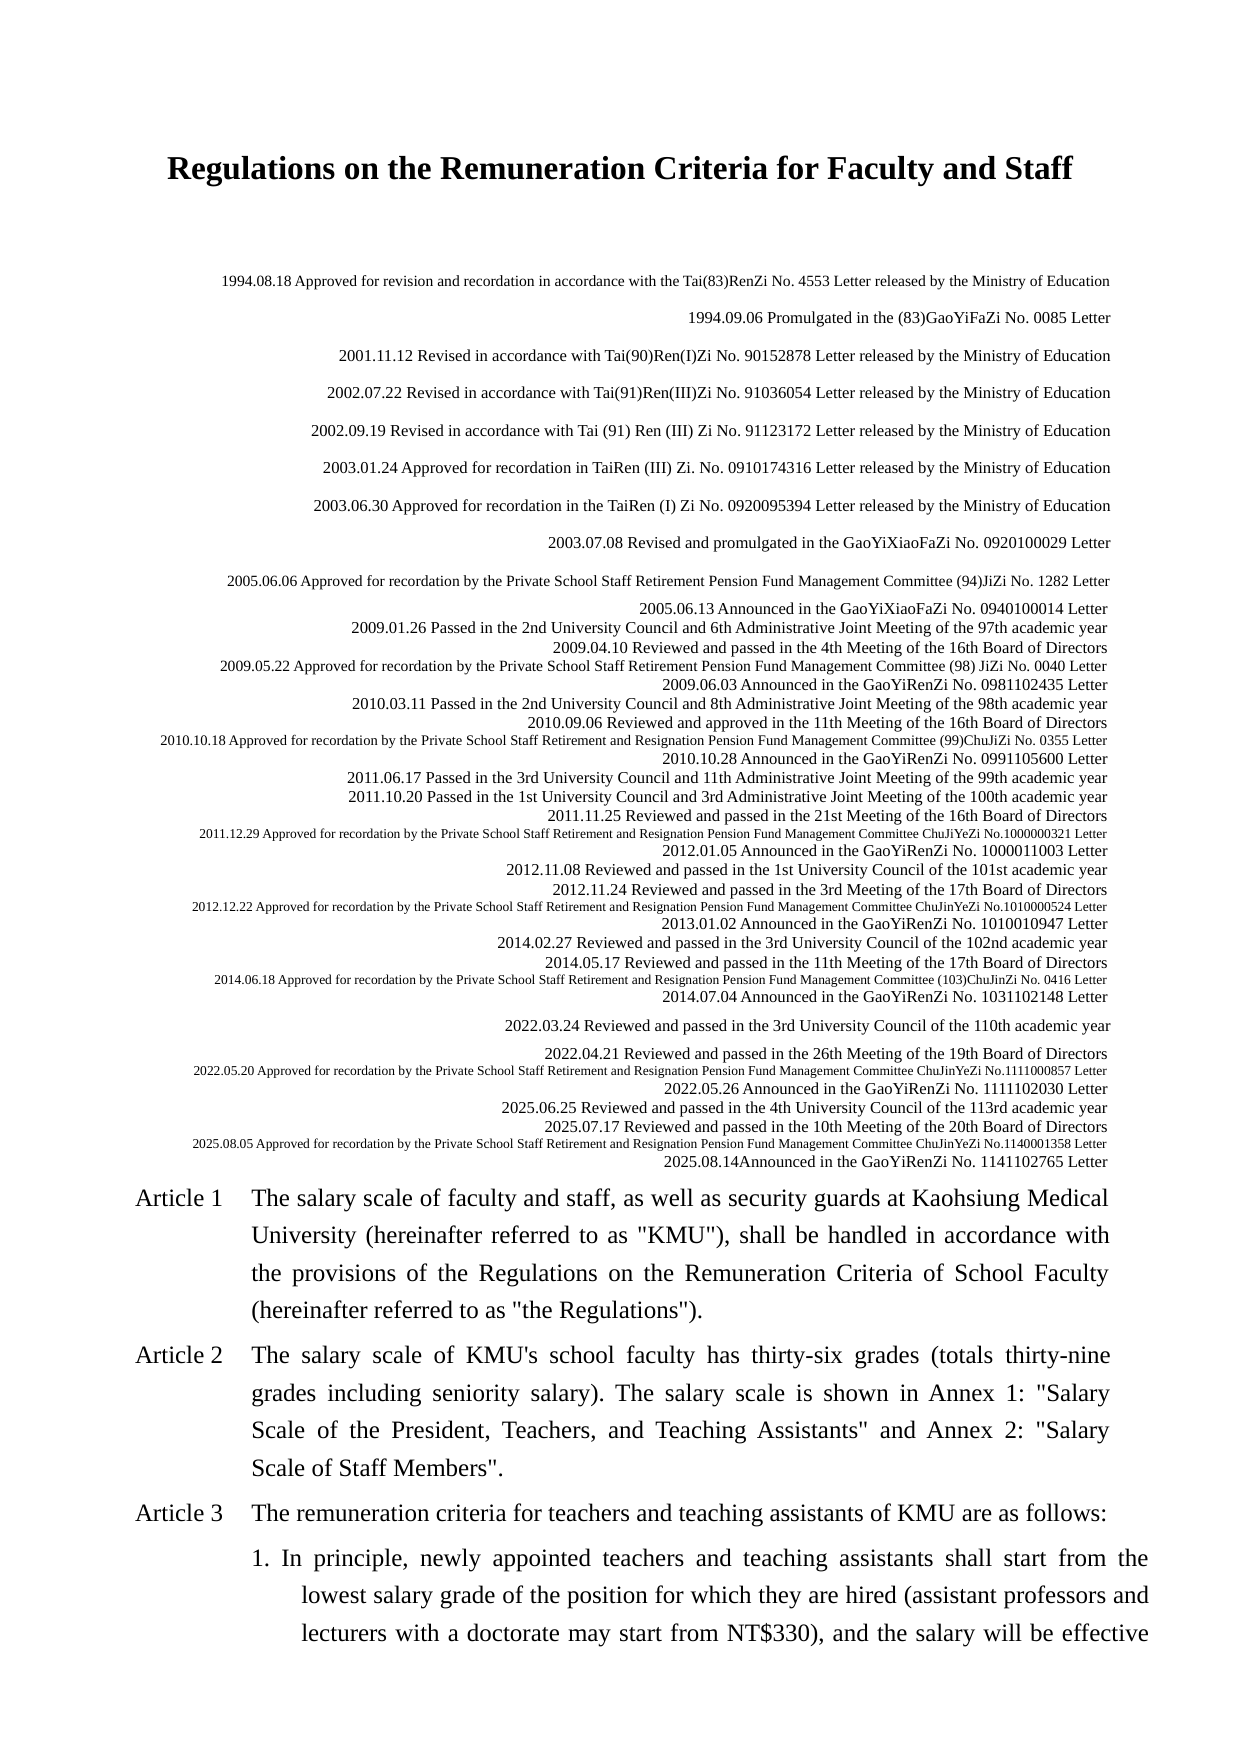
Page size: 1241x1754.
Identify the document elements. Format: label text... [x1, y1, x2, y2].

table_cell The salary scale of faculty and staff, as well as security guards at Kaohsiung Medical University (hereinafter referred to as "KMU"), shall be handled in accordance with the provisions of the Regulations on the Remuneration Criteria of School Faculty (hereinafter referred to as "the Regulations"). [240, 1171, 1122, 1328]
table_cell Article 2 [118, 1329, 240, 1486]
table_header 1994.08.18 Approved for revision and recordation in accordance with the Tai(83)RenZi No. 4553 Letter released by the Ministry of Education 1994.09.06 Promulgated in the (83)GaoYiFaZi No. 0085 Letter 2001.11.12 Revised in accordance with Tai(90)Ren(I)Zi No. 90152878 Letter released by the Ministry of Education 2002.07.22 Revised in accordance with Tai(91)Ren(III)Zi No. 91036054 Letter released by the Ministry of Education 2002.09.19 Revised in accordance with Tai (91) Ren (III) Zi No. 91123172 Letter released by the Ministry of Education 2003.01.24 Approved for recordation in TaiRen (III) Zi. No. 0910174316 Letter released by the Ministry of Education 2003.06.30 Approved for recordation in the TaiRen (I) Zi No. 0920095394 Letter released by the Ministry of Education 2003.07.08 Revised and promulgated in the GaoYiXiaoFaZi No. 0920100029 Letter 2005.06.06 Approved for recordation by the Private School Staff Retirement Pension Fund Management Committee (94)JiZi No. 1282 Letter 2005.06.13 Announced in the GaoYiXiaoFaZi No. 0940100014 Letter 2009.01.26 Passed in the 2nd University Council and 6th Administrative Joint Meeting of the 97th academic year 2009.04.10 Reviewed and passed in the 4th Meeting of the 16th Board of Directors 2009.05.22 Approved for recordation by the Private School Staff Retirement Pension Fund Management Committee (98) JiZi No. 0040 Letter 2009.06.03 Announced in the GaoYiRenZi No. 0981102435 Letter 2010.03.11 Passed in the 2nd University Council and 8th Administrative Joint Meeting of the 98th academic year 2010.09.06 Reviewed and approved in the 11th Meeting of the 16th Board of Directors 2010.10.18 Approved for recordation by the Private School Staff Retirement and Resignation Pension Fund Management Committee (99)ChuJiZi No. 0355 Letter 2010.10.28 Announced in the GaoYiRenZi No. 0991105600 Letter 2011.06.17 Passed in the 3rd University Council and 11th Administrative Joint Meeting of the 99th academic year 2011.10.20 Passed in the 1st University Council and 3rd Administrative Joint Meeting of the 100th academic year 2011.11.25 Reviewed and passed in the 21st Meeting of the 16th Board of Directors 2011.12.29 Approved for recordation by the Private School Staff Retirement and Resignation Pension Fund Management Committee ChuJiYeZi No.1000000321 Letter 2012.01.05 Announced in the GaoYiRenZi No. 1000011003 Letter 2012.11.08 Reviewed and passed in the 1st University Council of the 101st academic year 2012.11.24 Reviewed and passed in the 3rd Meeting of the 17th Board of Directors 2012.12.22 Approved for recordation by the Private School Staff Retirement and Resignation Pension Fund Management Committee ChuJinYeZi No.1010000524 Letter 2013.01.02 Announced in the GaoYiRenZi No. 1010010947 Letter 2014.02.27 Reviewed and passed in the 3rd University Council of the 102nd academic year 2014.05.17 Reviewed and passed in the 11th Meeting of the 17th Board of Directors 2014.06.18 Approved for recordation by the Private School Staff Retirement and Resignation Pension Fund Management Committee (103)ChuJinZi No. 0416 Letter 2014.07.04 Announced in the GaoYiRenZi No. 1031102148 Letter 2022.03.24 Reviewed and passed in the 3rd University Council of the 110th academic year 2022.04.21 Reviewed and passed in the 26th Meeting of the 19th Board of Directors 2022.05.20 Approved for recordation by the Private School Staff Retirement and Resignation Pension Fund Management Committee ChuJinYeZi No.1111000857 Letter 2022.05.26 Announced in the GaoYiRenZi No. 1111102030 Letter 2025.06.25 Reviewed and passed in the 4th University Council of the 113rd academic year 2025.07.17 Reviewed and passed in the 10th Meeting of the 20th Board of Directors 2025.08.05 Approved for recordation by the Private School Staff Retirement and Resignation Pension Fund Management Committee ChuJinYeZi No.1140001358 Letter 2025.08.14Announced in the GaoYiRenZi No. 1141102765 Letter [51, 205, 1122, 1171]
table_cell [240, 1486, 1161, 1651]
table_cell Article 3 [118, 1486, 240, 1651]
text Regulations on the Remuneration Criteria for Faculty and Staff [118, 130, 1122, 205]
table_cell Article 1 [118, 1171, 240, 1328]
table_cell The salary scale of KMU's school faculty has thirty-six grades (totals thirty-nine grades including seniority salary). The salary scale is shown in Annex 1: "Salary Scale of the President, Teachers, and Teaching Assistants" and Annex 2: "Salary Scale of Staff Members". [240, 1329, 1122, 1486]
